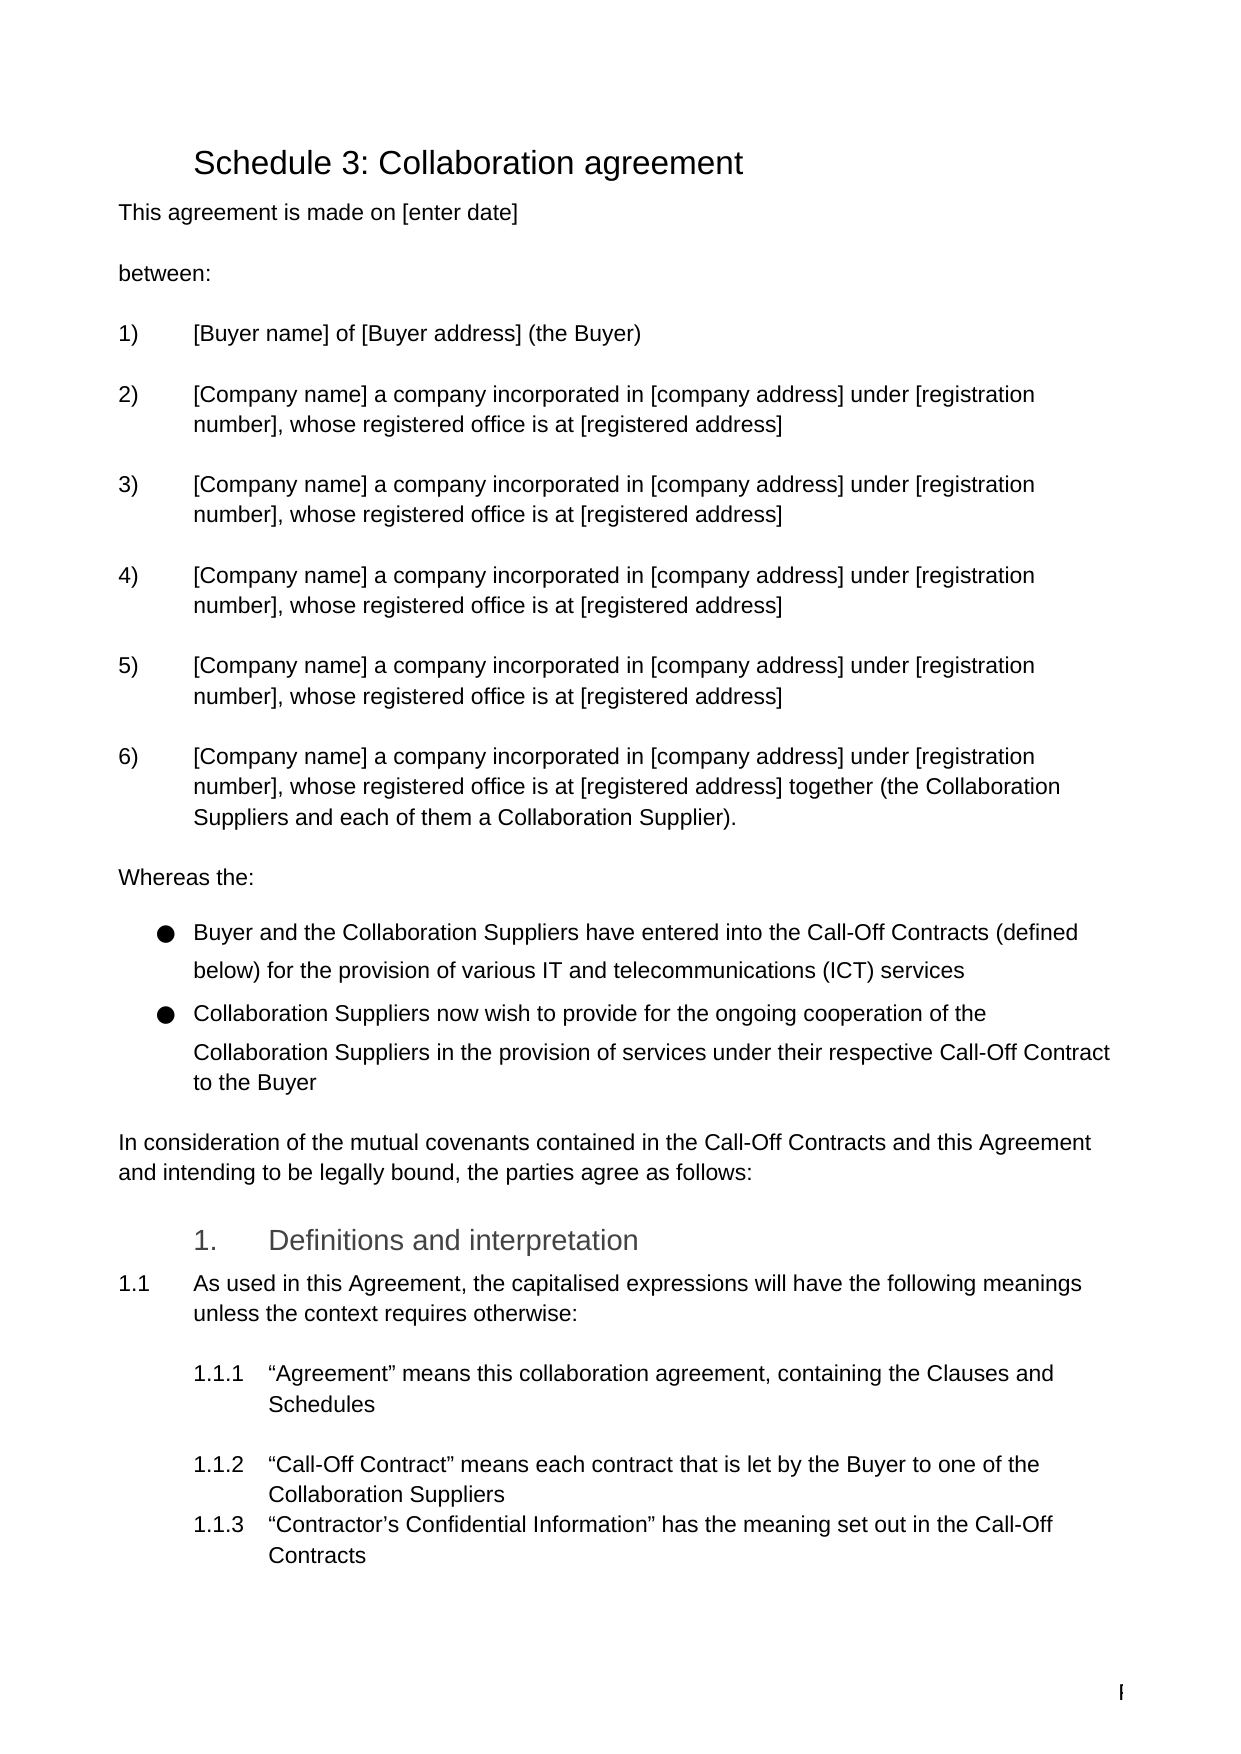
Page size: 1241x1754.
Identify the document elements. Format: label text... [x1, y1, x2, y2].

subtitle Schedule 3: Collaboration agreement [118, 143, 1122, 181]
text 2) [Company name] a company incorporated in [company address] under [registration number], whose registered office is at [registered address] [118, 381, 1122, 437]
text 1) [Buyer name] of [Buyer address] (the Buyer) [118, 320, 1122, 347]
list Buyer and the Collaboration Suppliers have entered into the Call-Off Contracts (defined below) for the provision of various IT and telecommunications (ICT) services [156, 907, 1122, 984]
text 5) [Company name] a company incorporated in [company address] under [registration number], whose registered office is at [registered address] [118, 652, 1122, 709]
text 1.1.2 “Call-Off Contract” means each contract that is let by the Buyer to one of the Collaboration Suppliers [193, 1451, 1122, 1508]
text 1.1.3 “Contractor’s Confidential Information” has the meaning set out in the Call-Off Contracts [193, 1511, 1122, 1568]
text This agreement is made on [enter date] [118, 199, 1122, 226]
list Collaboration Suppliers now wish to provide for the ongoing cooperation of the Collaboration Suppliers in the provision of services under their respective Call-Off Contract to the Buyer [156, 988, 1122, 1095]
text In consideration of the mutual covenants contained in the Call-Off Contracts and this Agreement and intending to be legally bound, the parties agree as follows: [118, 1129, 1122, 1186]
text between: [118, 260, 1122, 286]
text 6) [Company name] a company incorporated in [company address] under [registration number], whose registered office is at [registered address] together (the Collaboration Suppliers and each of them a Collaboration Supplier). [118, 743, 1122, 830]
text 4) [Company name] a company incorporated in [company address] under [registration number], whose registered office is at [registered address] [118, 562, 1122, 618]
subtitle 1. Definitions and interpretation [118, 1223, 1122, 1256]
text 1.1 As used in this Agreement, the capitalised expressions will have the following meanings unless the context requires otherwise: [118, 1270, 1122, 1326]
text 3) [Company name] a company incorporated in [company address] under [registration number], whose registered office is at [registered address] [118, 471, 1122, 528]
text Whereas the: [118, 864, 1122, 890]
text 1.1.1 “Agreement” means this collaboration agreement, containing the Clauses and Schedules [193, 1360, 1122, 1417]
